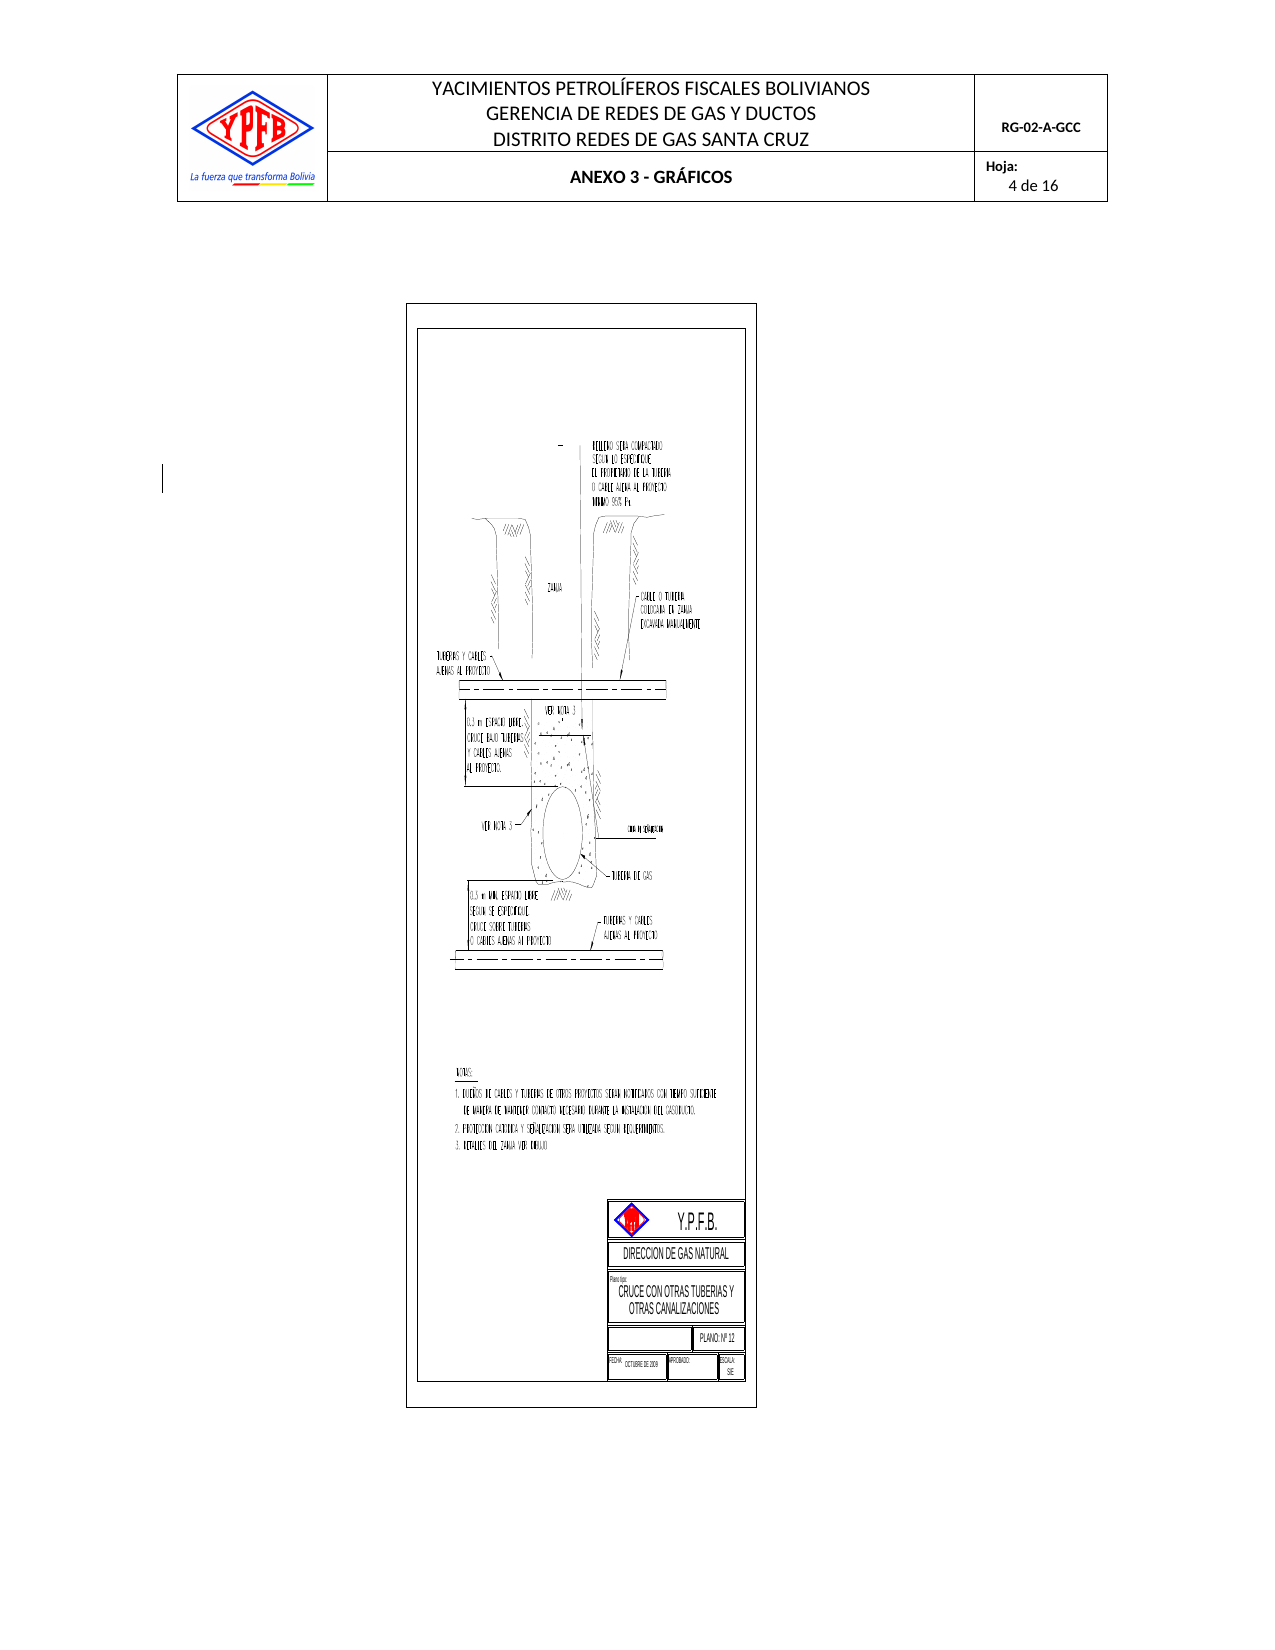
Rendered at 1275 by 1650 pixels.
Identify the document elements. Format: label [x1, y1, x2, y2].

picture [188, 85, 316, 191]
